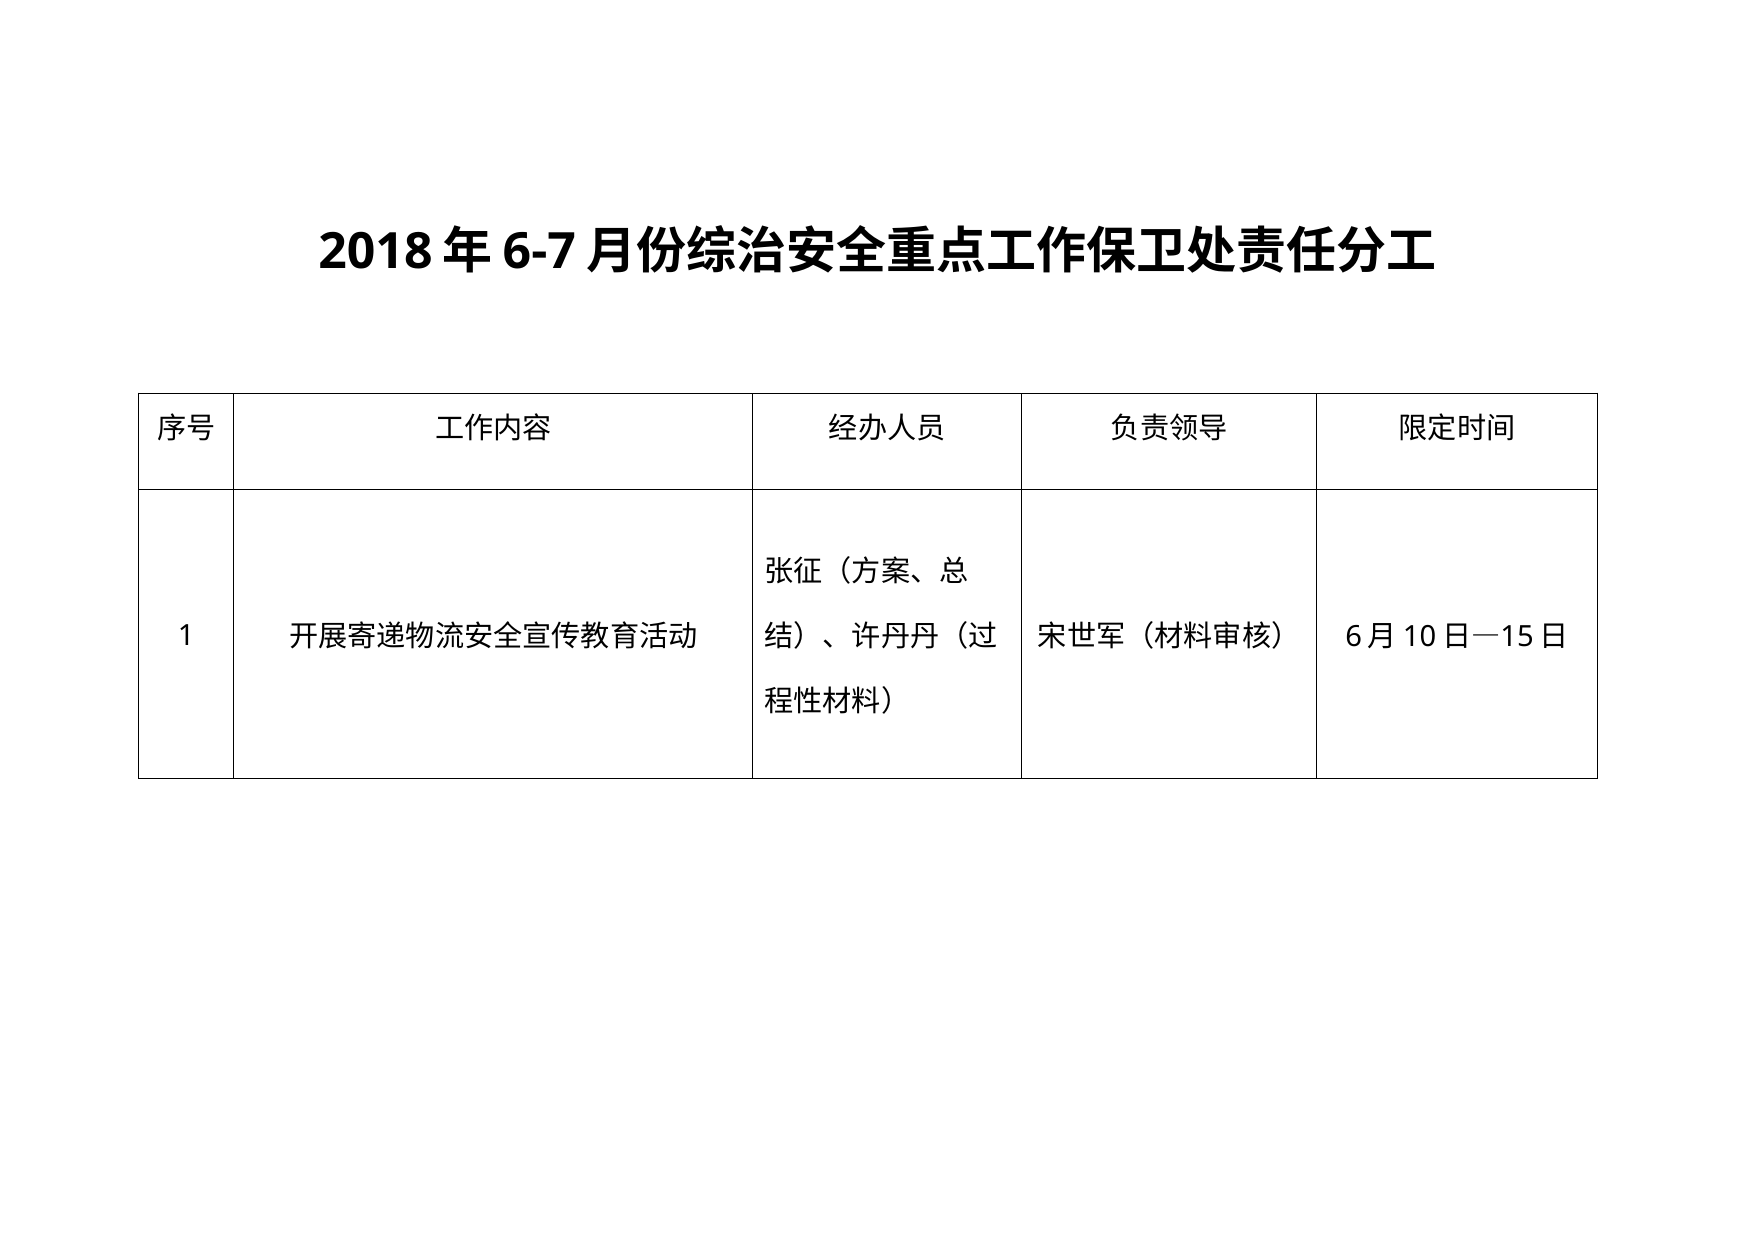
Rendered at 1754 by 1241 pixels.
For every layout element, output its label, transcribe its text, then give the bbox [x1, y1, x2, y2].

table_cell 6月10日—15日 [1317, 490, 1597, 778]
table_header 负责领导 [1022, 394, 1316, 489]
table_header 序号 [139, 394, 233, 489]
table_header 经办人员 [753, 394, 1021, 489]
table_cell 1 [139, 490, 233, 778]
table_header 限定时间 [1317, 394, 1597, 489]
table_header 工作内容 [234, 394, 752, 489]
table_cell 开展寄递物流安全宣传教育活动 [234, 490, 752, 778]
table_cell 宋世军（材料审核） [1022, 490, 1316, 778]
text 2018年6-7月份综治安全重点工作保卫处责任分工 [150, 198, 1604, 295]
table_cell 张征（方案、总结）、许丹丹（过程性材料） [753, 490, 1021, 778]
